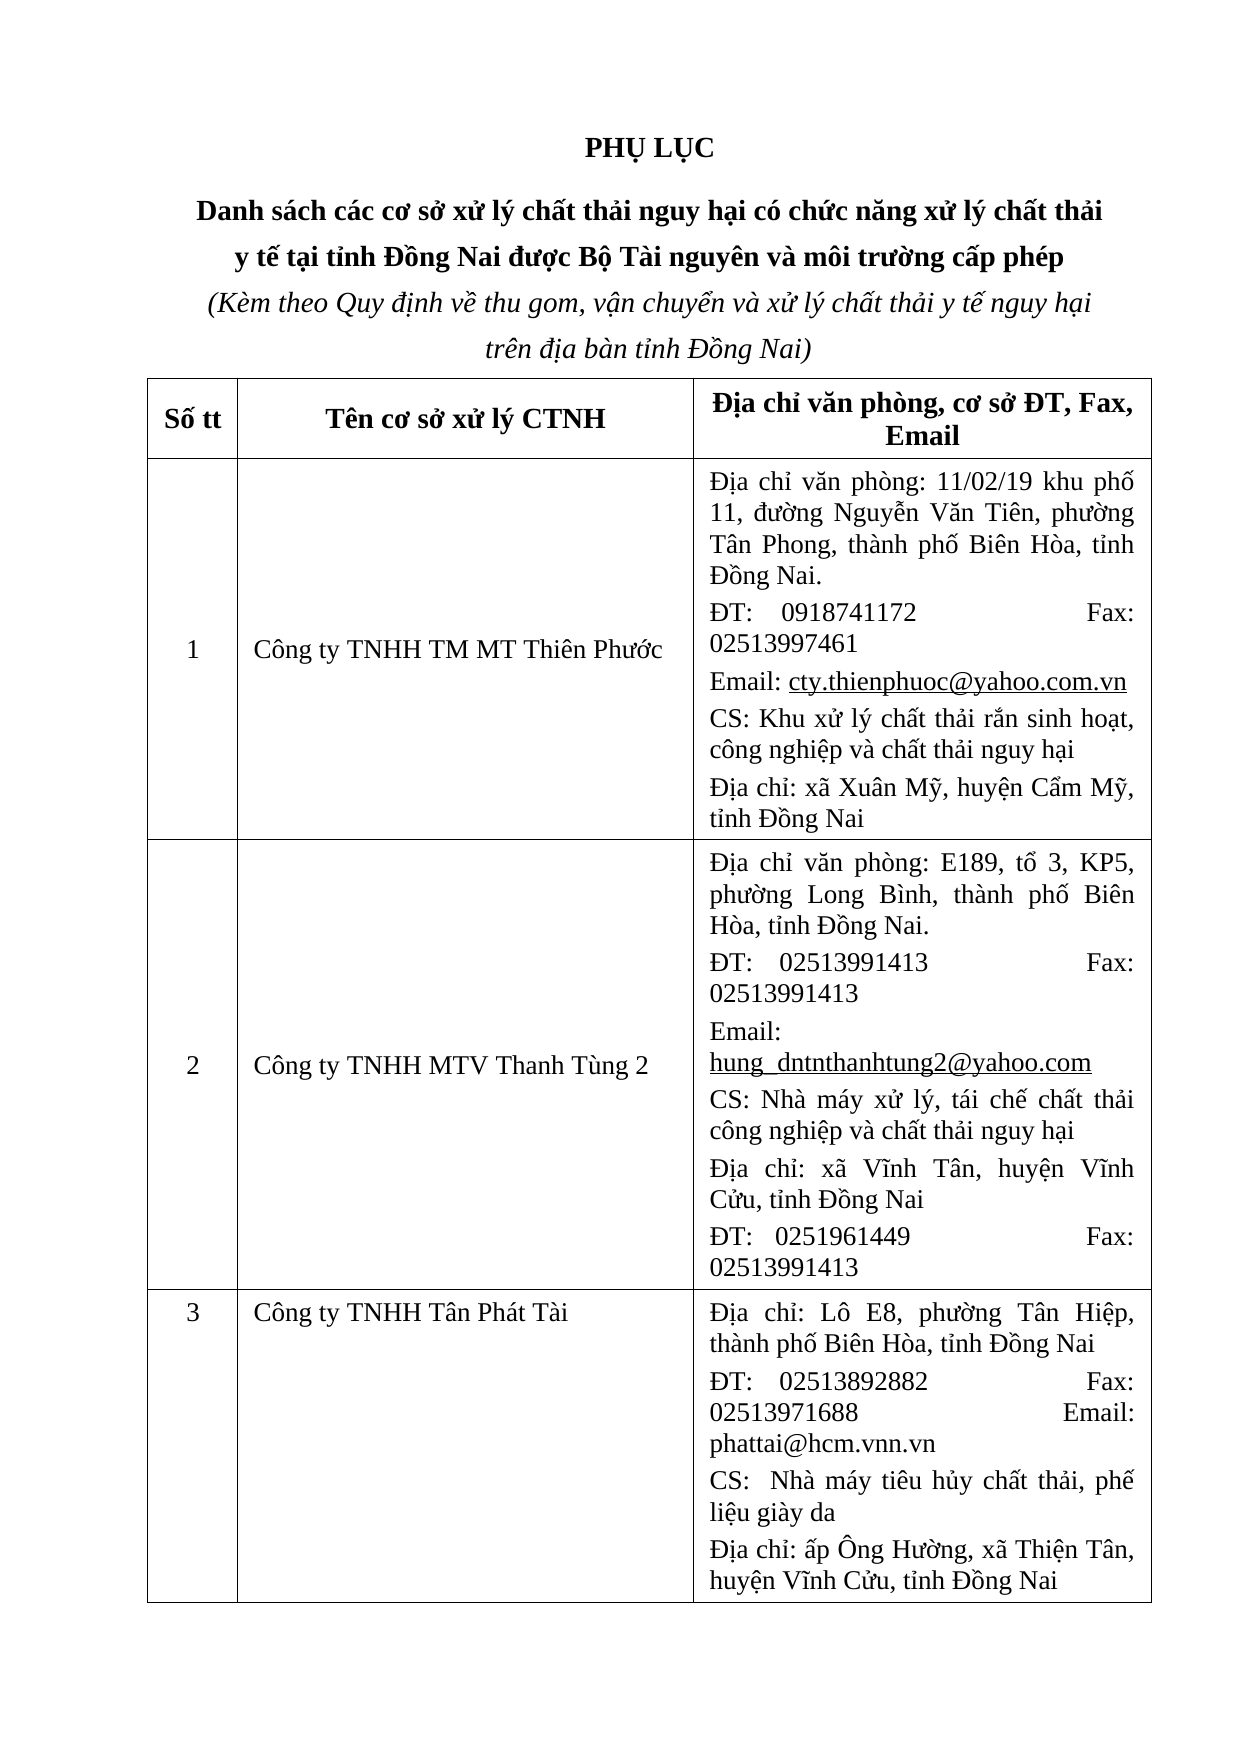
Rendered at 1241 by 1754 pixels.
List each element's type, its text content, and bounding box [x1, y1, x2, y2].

text trên địa bàn tỉnh Đồng Nai) [177, 331, 1122, 365]
table_header Tên cơ sở xử lý CTNH [238, 379, 693, 458]
text (Kèm theo Quy định về thu gom, vận chuyển và xử lý chất thải y tế nguy hại [177, 285, 1122, 319]
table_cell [694, 1290, 1151, 1602]
table_cell Công ty TNHH TM MT Thiên Phước [238, 459, 693, 839]
table_cell Công ty TNHH MTV Thanh Tùng 2 [238, 840, 693, 1289]
table_header Số tt [148, 379, 237, 458]
table_cell 3 [148, 1290, 237, 1602]
table_cell 2 [148, 840, 237, 1289]
text PHỤ LỤC [177, 131, 1122, 164]
table_header Địa chỉ văn phòng, cơ sở ĐT, Fax, Email [694, 379, 1151, 458]
table_cell Địa chỉ văn phòng: E189, tổ 3, KP5, phường Long Bình, thành phố Biên Hòa, tỉnh Đồng Nai. ĐT: 02513991413 Fax: 02513991413 Email: hung_dntnthanhtung2@yahoo.com CS: Nhà máy xử lý, tái chế chất thải công nghiệp và chất thải nguy hại Địa chỉ: xã Vĩnh Tân, huyện Vĩnh Cửu, tỉnh Đồng Nai ĐT: 0251961449 Fax: 02513991413 [694, 840, 1151, 1289]
table_cell 1 [148, 459, 237, 839]
table_cell Địa chỉ văn phòng: 11/02/19 khu phố 11, đường Nguyễn Văn Tiên, phường Tân Phong, thành phố Biên Hòa, tỉnh Đồng Nai. ĐT: 0918741172 Fax: 02513997461 Email: cty.thienphuoc@yahoo.com.vn CS: Khu xử lý chất thải rắn sinh hoạt, công nghiệp và chất thải nguy hại Địa chỉ: xã Xuân Mỹ, huyện Cẩm Mỹ, tỉnh Đồng Nai [694, 459, 1151, 839]
text y tế tại tỉnh Đồng Nai được Bộ Tài nguyên và môi trường cấp phép [177, 239, 1122, 273]
table_cell Công ty TNHH Tân Phát Tài [238, 1290, 693, 1602]
text Danh sách các cơ sở xử lý chất thải nguy hại có chức năng xử lý chất thải [177, 193, 1122, 227]
